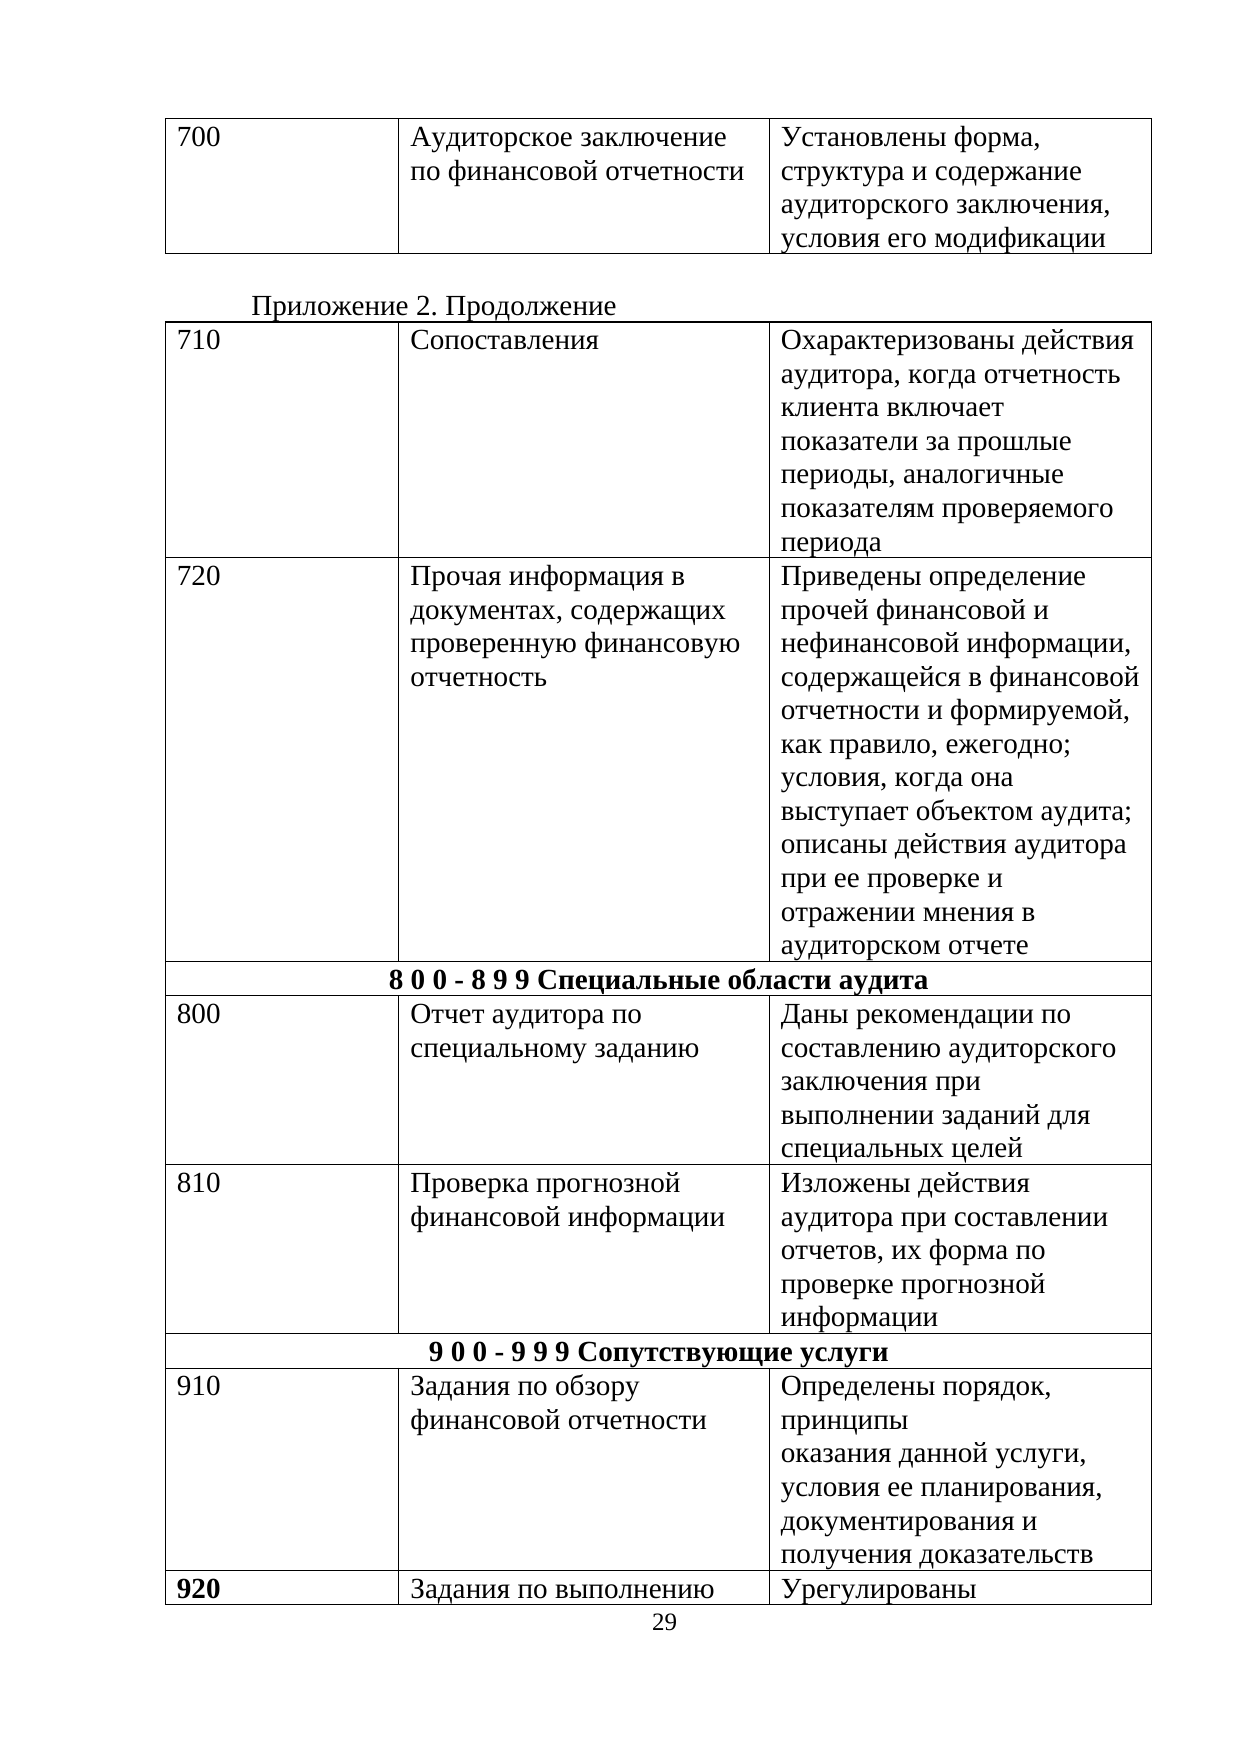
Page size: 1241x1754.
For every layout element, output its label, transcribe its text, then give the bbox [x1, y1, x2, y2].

table_cell Даны рекомендации по составлению аудиторского заключения при выполнении заданий для специальных целей [770, 996, 1151, 1164]
table_cell Установлены форма, структура и содержание аудиторского заключения, условия его модификации [770, 119, 1151, 253]
table_cell 910 [166, 1369, 398, 1570]
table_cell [399, 1571, 769, 1604]
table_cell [770, 1571, 1151, 1604]
table_cell Прочая информация в документах, содержащих проверенную финансовую отчетность [399, 558, 769, 961]
table_cell Проверка прогнозной финансовой информации [399, 1165, 769, 1333]
table_cell 800 [166, 996, 398, 1164]
table_cell Изложены действия аудитора при составлении отчетов, их форма по проверке прогнозной информации [770, 1165, 1151, 1333]
table_cell 810 [166, 1165, 398, 1333]
table_cell 920 [166, 1571, 398, 1604]
table_cell 720 [166, 558, 398, 961]
table_cell 8 0 0 - 8 9 9 Специальные области аудита [166, 962, 1151, 995]
table_cell Определены порядок, принципы оказания данной услуги, условия ее планирования, документирования и получения доказательств [770, 1369, 1151, 1570]
table_cell Задания по обзору финансовой отчетности [399, 1369, 769, 1570]
text Приложение 2. Продолжение [177, 288, 1152, 321]
table_header Сопоставления [399, 323, 769, 557]
table_cell 700 [166, 119, 398, 253]
table_cell Приведены определение прочей финансовой и нефинансовой информации, содержащейся в финансовой отчетности и формируемой, как правило, ежегодно; условия, когда она выступает объектом аудита; описаны действия аудитора при ее проверке и отражении мнения в аудиторском отчете [770, 558, 1151, 961]
table_cell Аудиторское заключение по финансовой отчетности [399, 119, 769, 253]
table_header 710 [166, 323, 398, 557]
table_header Охарактеризованы действия аудитора, когда отчетность клиента включает показатели за прошлые периоды, аналогичные показателям проверяемого периода [770, 323, 1151, 557]
table_cell Отчет аудитора по специальному заданию [399, 996, 769, 1164]
table_cell 9 0 0 - 9 9 9 Сопутствующие услуги [166, 1334, 1151, 1367]
